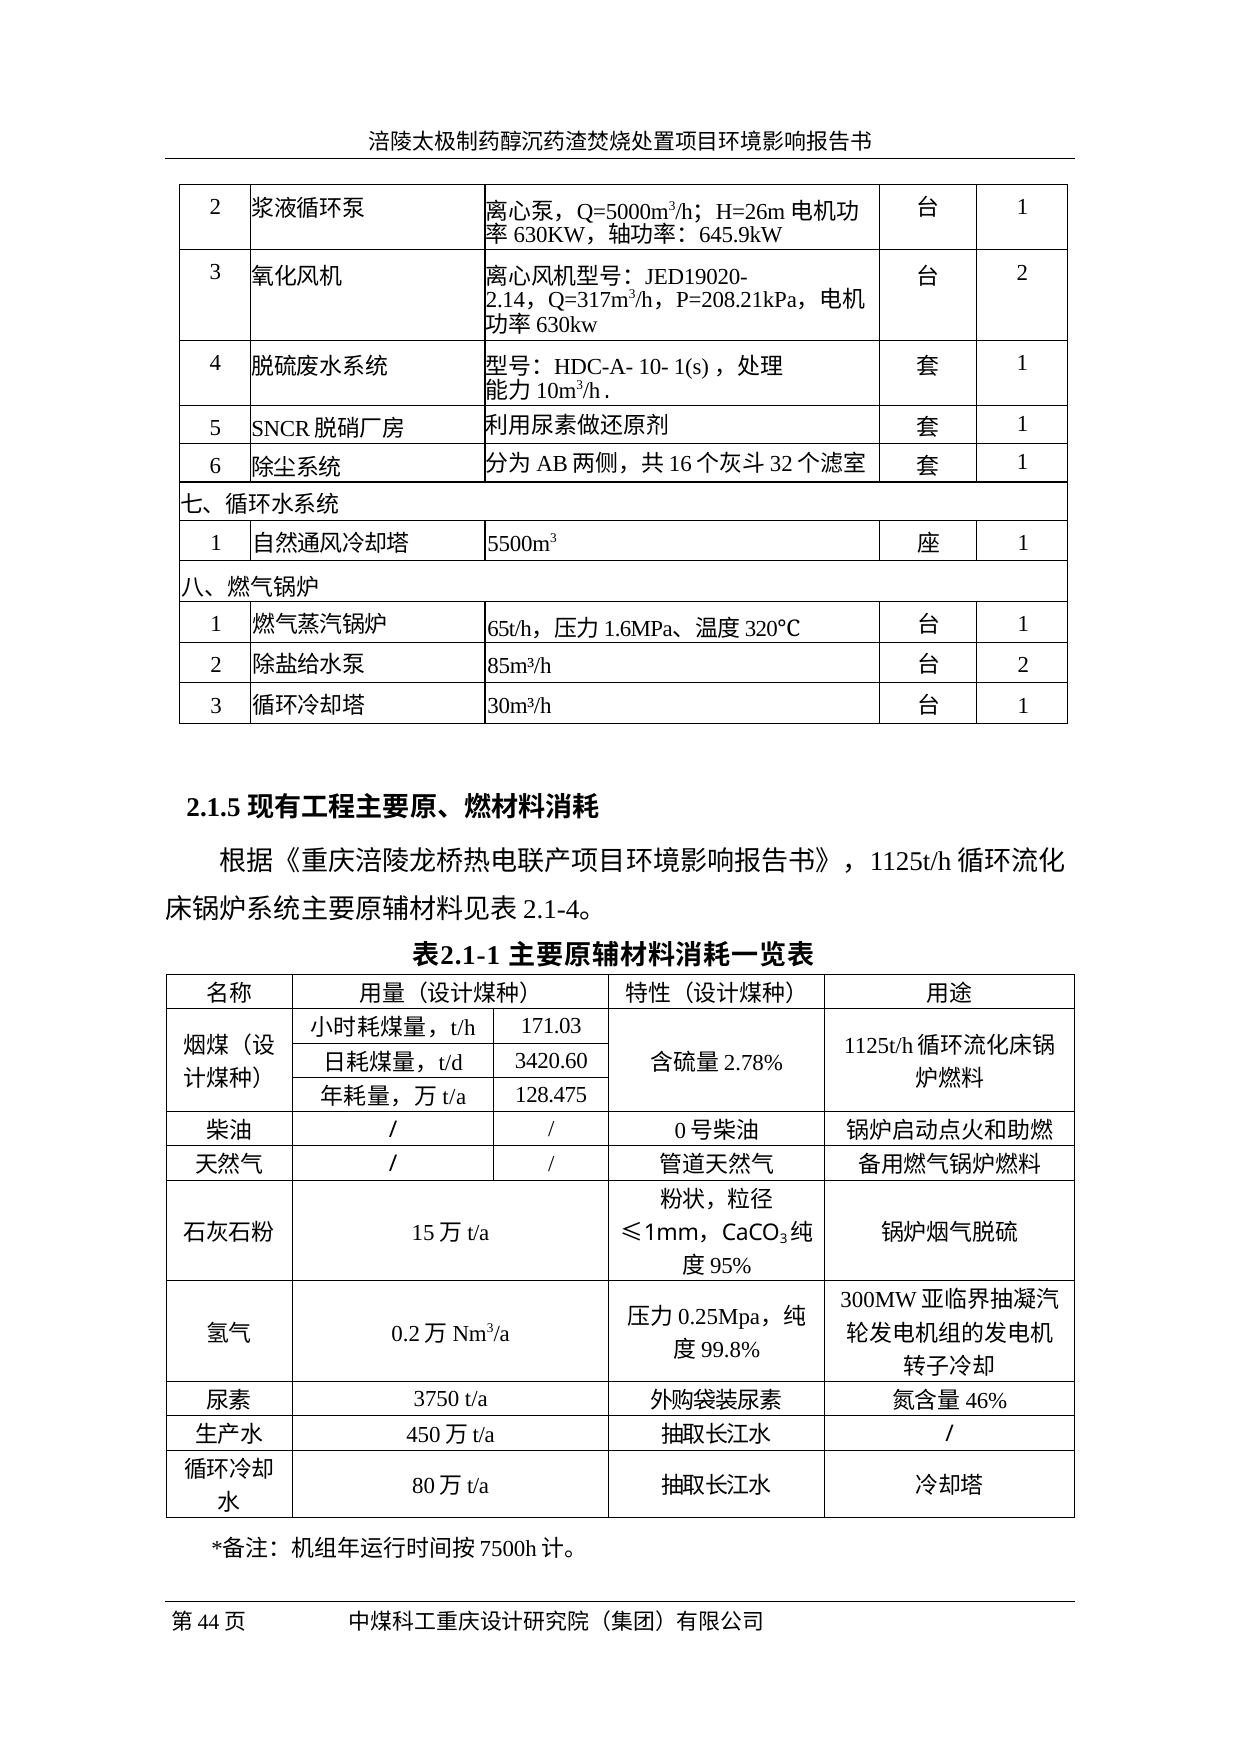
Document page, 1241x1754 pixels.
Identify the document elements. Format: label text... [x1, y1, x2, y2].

table_cell 300MW亚临界抽凝汽轮发电机组的发电机转子冷却 [825, 1281, 1074, 1381]
table_cell 0号柴油 [609, 1112, 824, 1145]
text 根据《重庆涪陵龙桥热电联产项目环境影响报告书》，1125t/h循环流化床锅炉系统主要原辅材料见表2.1-4。 [165, 832, 1075, 928]
table_cell 锅炉启动点火和助燃 [825, 1112, 1074, 1145]
table_cell 450万t/a [293, 1416, 608, 1449]
table_cell 1 [977, 406, 1067, 443]
table_cell 座 [880, 521, 976, 560]
table_cell 1 [977, 602, 1067, 642]
table_cell 利用尿素做还原剂 [486, 406, 879, 443]
table_cell 1125t/h循环流化床锅炉燃料 [825, 1009, 1074, 1111]
table_cell 自然通风冷却塔 [251, 521, 484, 560]
table_cell 1 [977, 341, 1067, 405]
table_cell / [293, 1146, 493, 1179]
table_cell 3 [180, 683, 250, 723]
table_cell 柴油 [167, 1112, 292, 1145]
table_cell 氧化风机 [251, 250, 484, 339]
table_cell 含硫量2.78% [609, 1009, 824, 1111]
table_cell 4 [180, 341, 250, 405]
table_cell 压力0.25Mpa，纯度99.8% [609, 1281, 824, 1381]
table_cell 管道天然气 [609, 1146, 824, 1179]
table_cell / [494, 1146, 608, 1179]
table_cell 80万t/a [293, 1451, 608, 1517]
table_cell 1 [977, 683, 1067, 723]
table_cell 小时耗煤量，t/h [293, 1009, 493, 1042]
table_cell / [293, 1112, 493, 1145]
table_cell 1 [977, 521, 1067, 560]
table_cell 尿素 [167, 1382, 292, 1415]
table_header 特性（设计煤种） [609, 975, 824, 1008]
table_cell 1 [977, 185, 1067, 249]
table_cell 3420.60 [494, 1044, 608, 1077]
table_cell 生产水 [167, 1416, 292, 1449]
table_cell 1 [180, 521, 250, 560]
table_cell 0.2万 Nm3/a [293, 1281, 608, 1381]
table_cell 氢气 [167, 1281, 292, 1381]
table_cell 85m³/h [486, 643, 879, 682]
table_cell 外购袋装尿素 [609, 1382, 824, 1415]
table_cell 八、燃气锅炉 [180, 561, 1067, 601]
table_cell 171.03 [494, 1009, 608, 1042]
table_cell 5 [180, 406, 250, 443]
table_cell 脱硫废水系统 [251, 341, 484, 405]
table_cell 台 [880, 643, 976, 682]
subtitle 现有工程主要原、燃材料消耗 [165, 778, 1075, 826]
table_cell 循环冷却塔 [251, 683, 484, 723]
table_cell 日耗煤量，t/d [293, 1044, 493, 1077]
table_cell 型号：HDC-A- 10- 1(s) ，处理能力10m3/h [486, 341, 879, 405]
table_cell 套 [880, 341, 976, 405]
table_cell 1 [180, 602, 250, 642]
table_cell 3750 t/a [293, 1382, 608, 1415]
table_cell 除盐给水泵 [251, 643, 484, 682]
table_cell 浆液循环泵 [251, 185, 484, 249]
table_cell 台 [880, 185, 976, 249]
table_header 用途 [825, 975, 1074, 1008]
table_cell 离心泵，Q=5000m3/h；H=26m 电机功 率 630KW，轴功率：645.9kW [486, 185, 879, 249]
table_cell 年耗量，万t/a [293, 1078, 493, 1111]
table_cell 15万 t/a [293, 1181, 608, 1280]
table_cell 分为AB两侧，共16个灰斗32个滤室 [486, 444, 879, 481]
table_cell 粉状，粒径≤1mm，CaCO3纯度 95% [609, 1181, 824, 1280]
table_cell 烟煤（设计煤种） [167, 1009, 292, 1111]
table_cell 循环冷却水 [167, 1451, 292, 1517]
table_cell / [825, 1416, 1074, 1449]
table_cell 七、循环水系统 [180, 483, 1067, 519]
table_cell 台 [880, 683, 976, 723]
table_cell 5500m3 [486, 521, 879, 560]
table_cell 30m³/h [486, 683, 879, 723]
table_cell 套 [880, 444, 976, 481]
table_cell 锅炉烟气脱硫 [825, 1181, 1074, 1280]
table_cell 石灰石粉 [167, 1181, 292, 1280]
table_cell 台 [880, 602, 976, 642]
title 主要原辅材料消耗一览表 [165, 928, 1075, 974]
text *备注：机组年运行时间按7500h计。 [165, 1518, 1075, 1566]
table_cell 燃气蒸汽锅炉 [251, 602, 484, 642]
table_cell 3 [180, 250, 250, 339]
table_cell 天然气 [167, 1146, 292, 1179]
table_cell 65t/h，压力1.6MPa、温度320℃ [486, 602, 879, 642]
table_cell 备用燃气锅炉燃料 [825, 1146, 1074, 1179]
table_cell 冷却塔 [825, 1451, 1074, 1517]
table_cell 2 [977, 643, 1067, 682]
table_header 名称 [167, 975, 292, 1008]
table_cell 氮含量 46% [825, 1382, 1074, 1415]
table_cell 除尘系统 [251, 444, 484, 481]
table_cell 台 [880, 250, 976, 339]
table_cell 1 [977, 444, 1067, 481]
table_header 用量（设计煤种） [293, 975, 608, 1008]
table_cell 6 [180, 444, 250, 481]
table_cell 2 [180, 643, 250, 682]
table_cell SNCR脱硝厂房 [251, 406, 484, 443]
table_cell 128.475 [494, 1078, 608, 1111]
table_cell 抽取长江水 [609, 1451, 824, 1517]
table_cell / [494, 1112, 608, 1145]
table_cell 2 [180, 185, 250, 249]
table_cell 抽取长江水 [609, 1416, 824, 1449]
table_cell 离心风机型号：JED19020-2.14，Q=317m3/h，P=208.21kPa，电机功率630kw [486, 250, 879, 339]
table_cell 套 [880, 406, 976, 443]
table_cell 2 [977, 250, 1067, 339]
